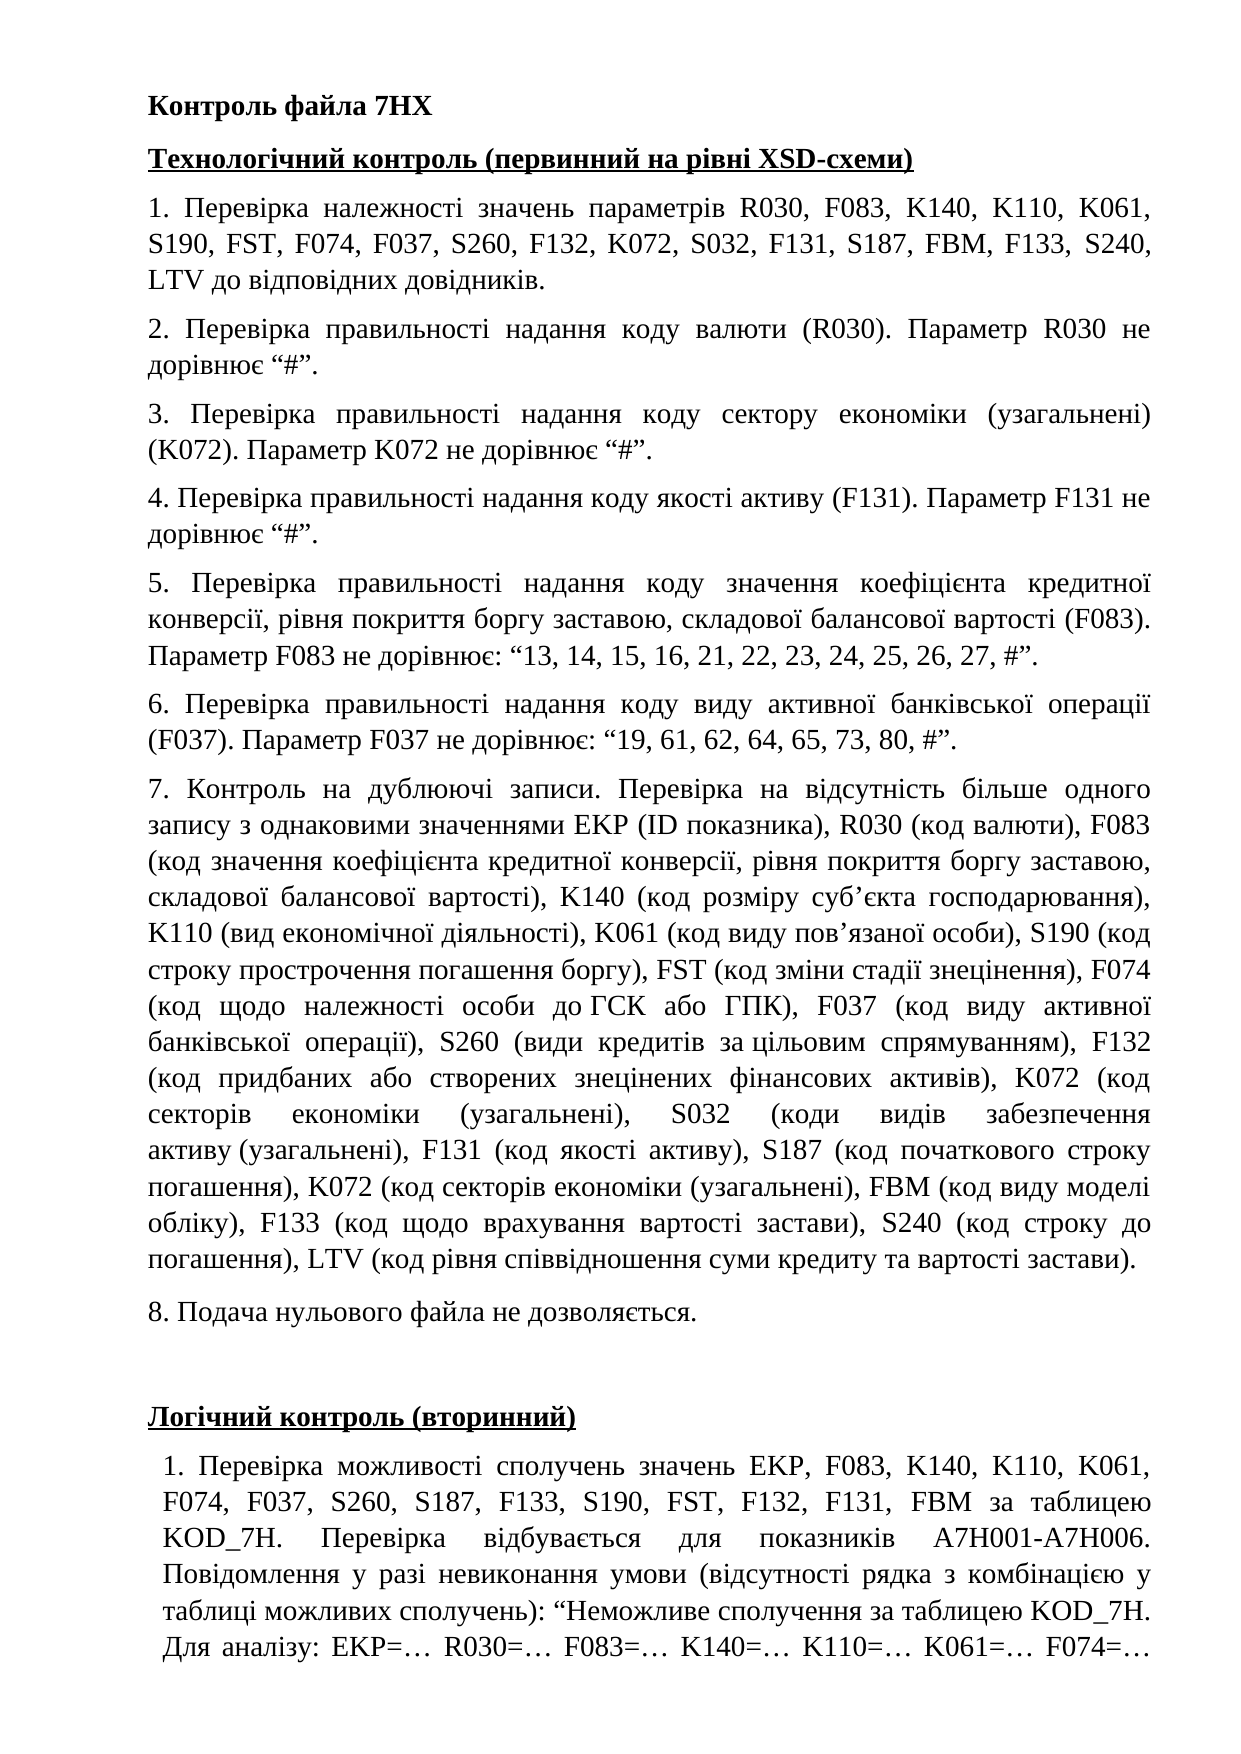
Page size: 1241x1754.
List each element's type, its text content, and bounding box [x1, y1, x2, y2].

text 3. Перевірка правильності надання коду сектору економіки (узагальнені) (K072). Параметр K072 не дорівнює “#”. [148, 396, 1152, 465]
text Контроль файла 7HX [148, 88, 1152, 122]
text 6. Перевірка правильності надання коду виду активної банківської операції (F037). Параметр F037 не дорівнює: “19, 61, 62, 64, 65, 73, 80, #”. [148, 686, 1152, 756]
text 5. Перевірка правильності надання коду значення коефіцієнта кредитної конверсії, рівня покриття боргу заставою, складової балансової вартості (F083). Параметр F083 не дорівнює: “13, 14, 15, 16, 21, 22, 23, 24, 25, 26, 27, #”. [148, 565, 1152, 671]
text 1. Перевірка належності значень параметрів R030, F083, K140, K110, K061, S190, FST, F074, F037, S260, F132, K072, S032, F131, S187, FBM, F133, S240, LTV до відповідних довідників. [148, 190, 1152, 296]
text 2. Перевірка правильності надання коду валюти (R030). Параметр R030 не дорівнює “#”. [148, 311, 1152, 381]
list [162, 1448, 1152, 1662]
text 4. Перевірка правильності надання коду якості активу (F131). Параметр F131 не дорівнює “#”. [148, 481, 1152, 550]
text 8. Подача нульового файла не дозволяється. [148, 1294, 1152, 1327]
text Логічний контроль (вторинний) [148, 1399, 1152, 1433]
text 7. Контроль на дублюючі записи. Перевірка на відсутність більше одного запису з однаковими значеннями EKP (ID показника), R030 (код валюти), F083 (код значення коефіцієнта кредитної конверсії, рівня покриття боргу заставою, складової балансової вартості), K140 (код розміру суб’єкта господарювання), K110 (вид економічної діяльності), K061 (код виду пов’язаної особи), S190 (код строку прострочення погашення боргу), FST (код зміни стадії знецінення), F074 (код щодо належності особи до ГСК або ГПК), F037 (код виду активної банківської операції), S260 (види кредитів за цільовим спрямуванням), F132 (код придбаних або створених знецінених фінансових активів), K072 (код секторів економіки (узагальнені), S032 (коди видів забезпечення активу (узагальнені), F131 (код якості активу), S187 (код початкового строку погашення), K072 (код секторів економіки (узагальнені), FBM (код виду моделі обліку), F133 (код щодо врахування вартості застави), S240 (код строку до погашення), LTV (код рівня співвідношення суми кредиту та вартості застави). [148, 771, 1152, 1274]
text Технологічний контроль (первинний на рівні XSD-схеми) [148, 141, 1152, 175]
